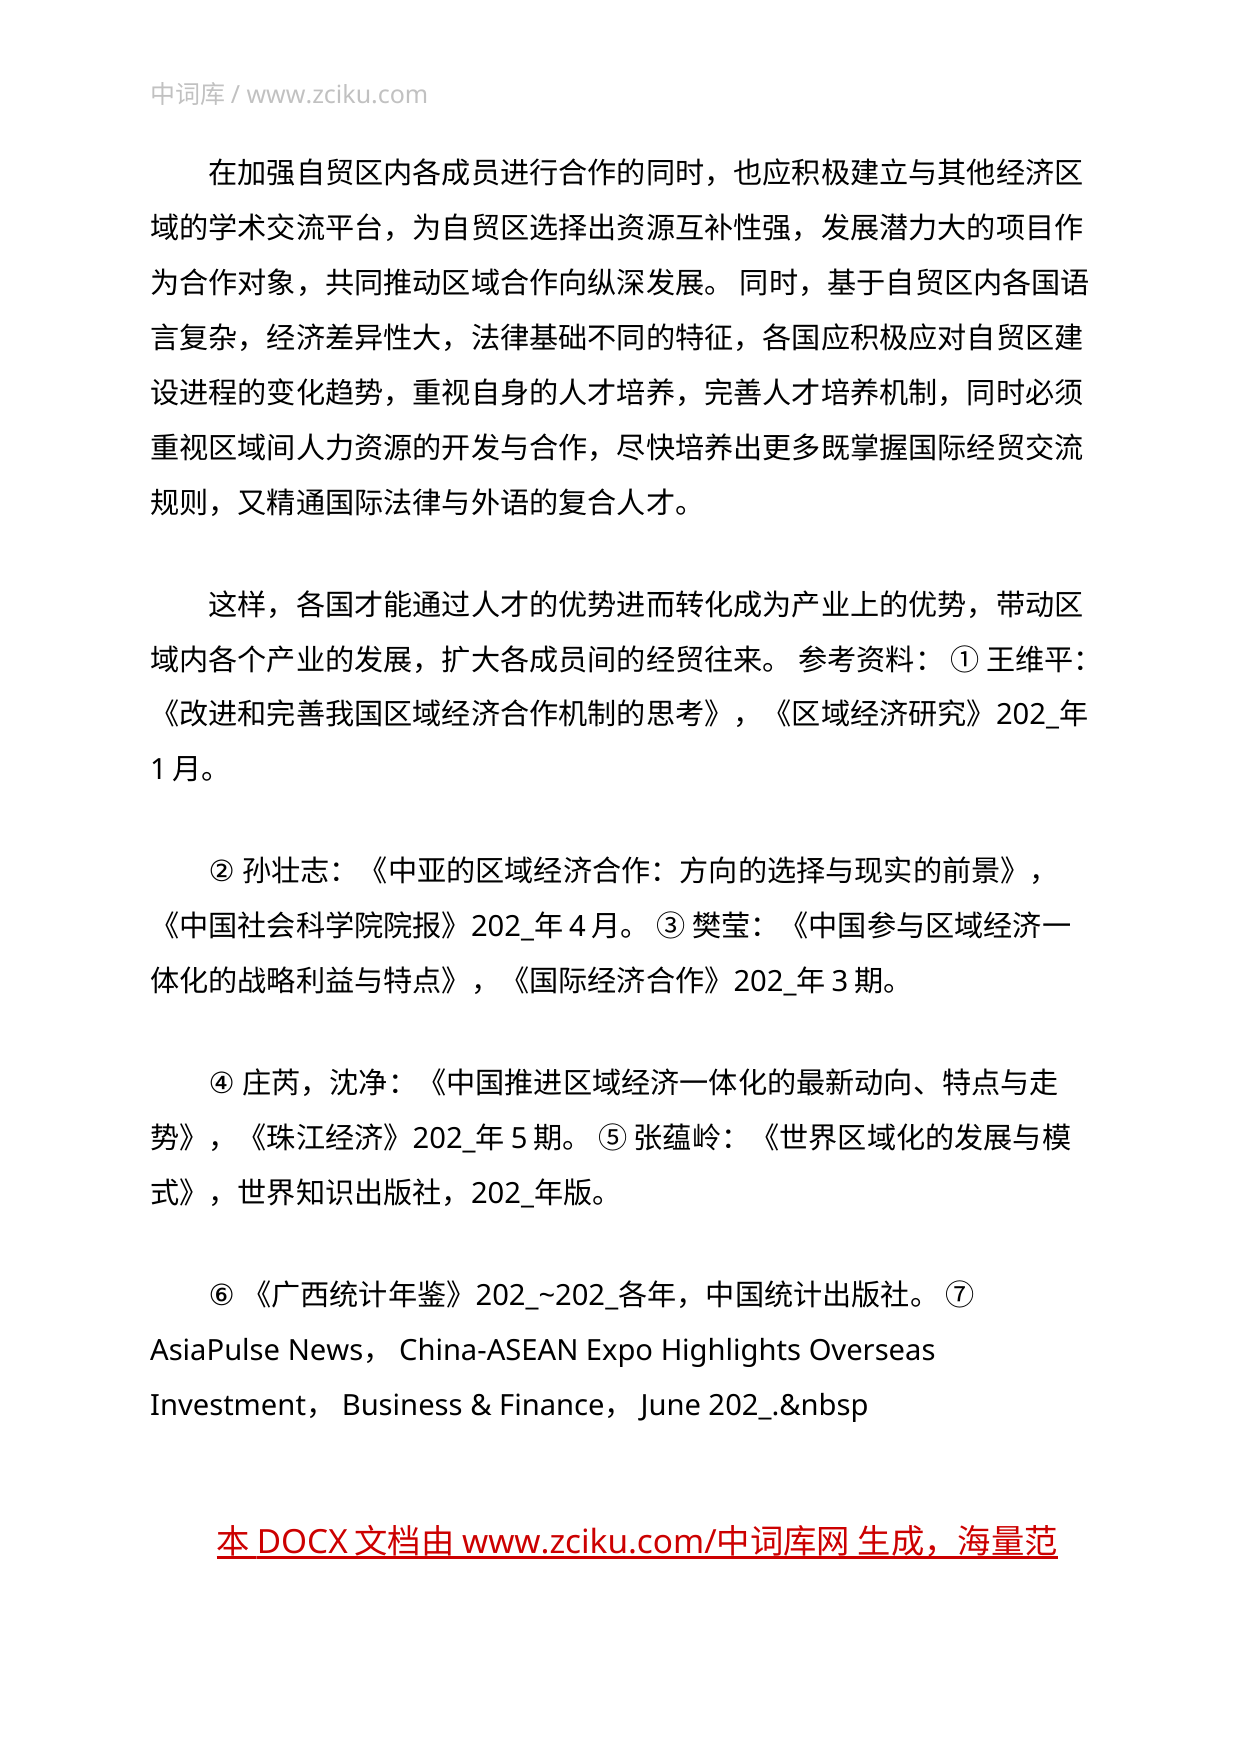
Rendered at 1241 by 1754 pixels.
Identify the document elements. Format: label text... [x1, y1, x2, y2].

text 在加强自贸区内各成员进行合作的同时，也应积极建立与其他经济区域的学术交流平台，为自贸区选择出资源互补性强，发展潜力大的项目作为合作对象，共同推动区域合作向纵深发展。 同时，基于自贸区内各国语言复杂，经济差异性大，法律基础不同的特征，各国应积极应对自贸区建设进程的变化趋势，重视自身的人才培养，完善人才培养机制，同时必须重视区域间人力资源的开发与合作，尽快培养出更多既掌握国际经贸交流规则，又精通国际法律与外语的复合人才。 [150, 150, 1090, 522]
text ② 孙壮志：《中亚的区域经济合作：方向的选择与现实的前景》，《中国社会科学院院报》202_年4月。 ③ 樊莹：《中国参与区域经济一体化的战略利益与特点》，《国际经济合作》202_年3期。 [150, 848, 1090, 1000]
text ⑥ 《广西统计年鉴》202_~202_各年，中国统计出版社。 ⑦ AsiaPulse News， China-ASEAN Expo Highlights Overseas Investment， Business & Finance， June 202_.&nbsp [150, 1272, 1090, 1424]
text ④ 庄芮，沈净：《中国推进区域经济一体化的最新动向、特点与走势》，《珠江经济》202_年5期。 ⑤ 张蕴岭：《世界区域化的发展与模式》，世界知识出版社，202_年版。 [150, 1060, 1090, 1212]
text 这样，各国才能通过人才的优势进而转化成为产业上的优势，带动区域内各个产业的发展，扩大各成员间的经贸往来。 参考资料： ① 王维平：《改进和完善我国区域经济合作机制的思考》，《区域经济研究》202_年1月。 [150, 581, 1090, 788]
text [150, 1515, 1090, 1563]
